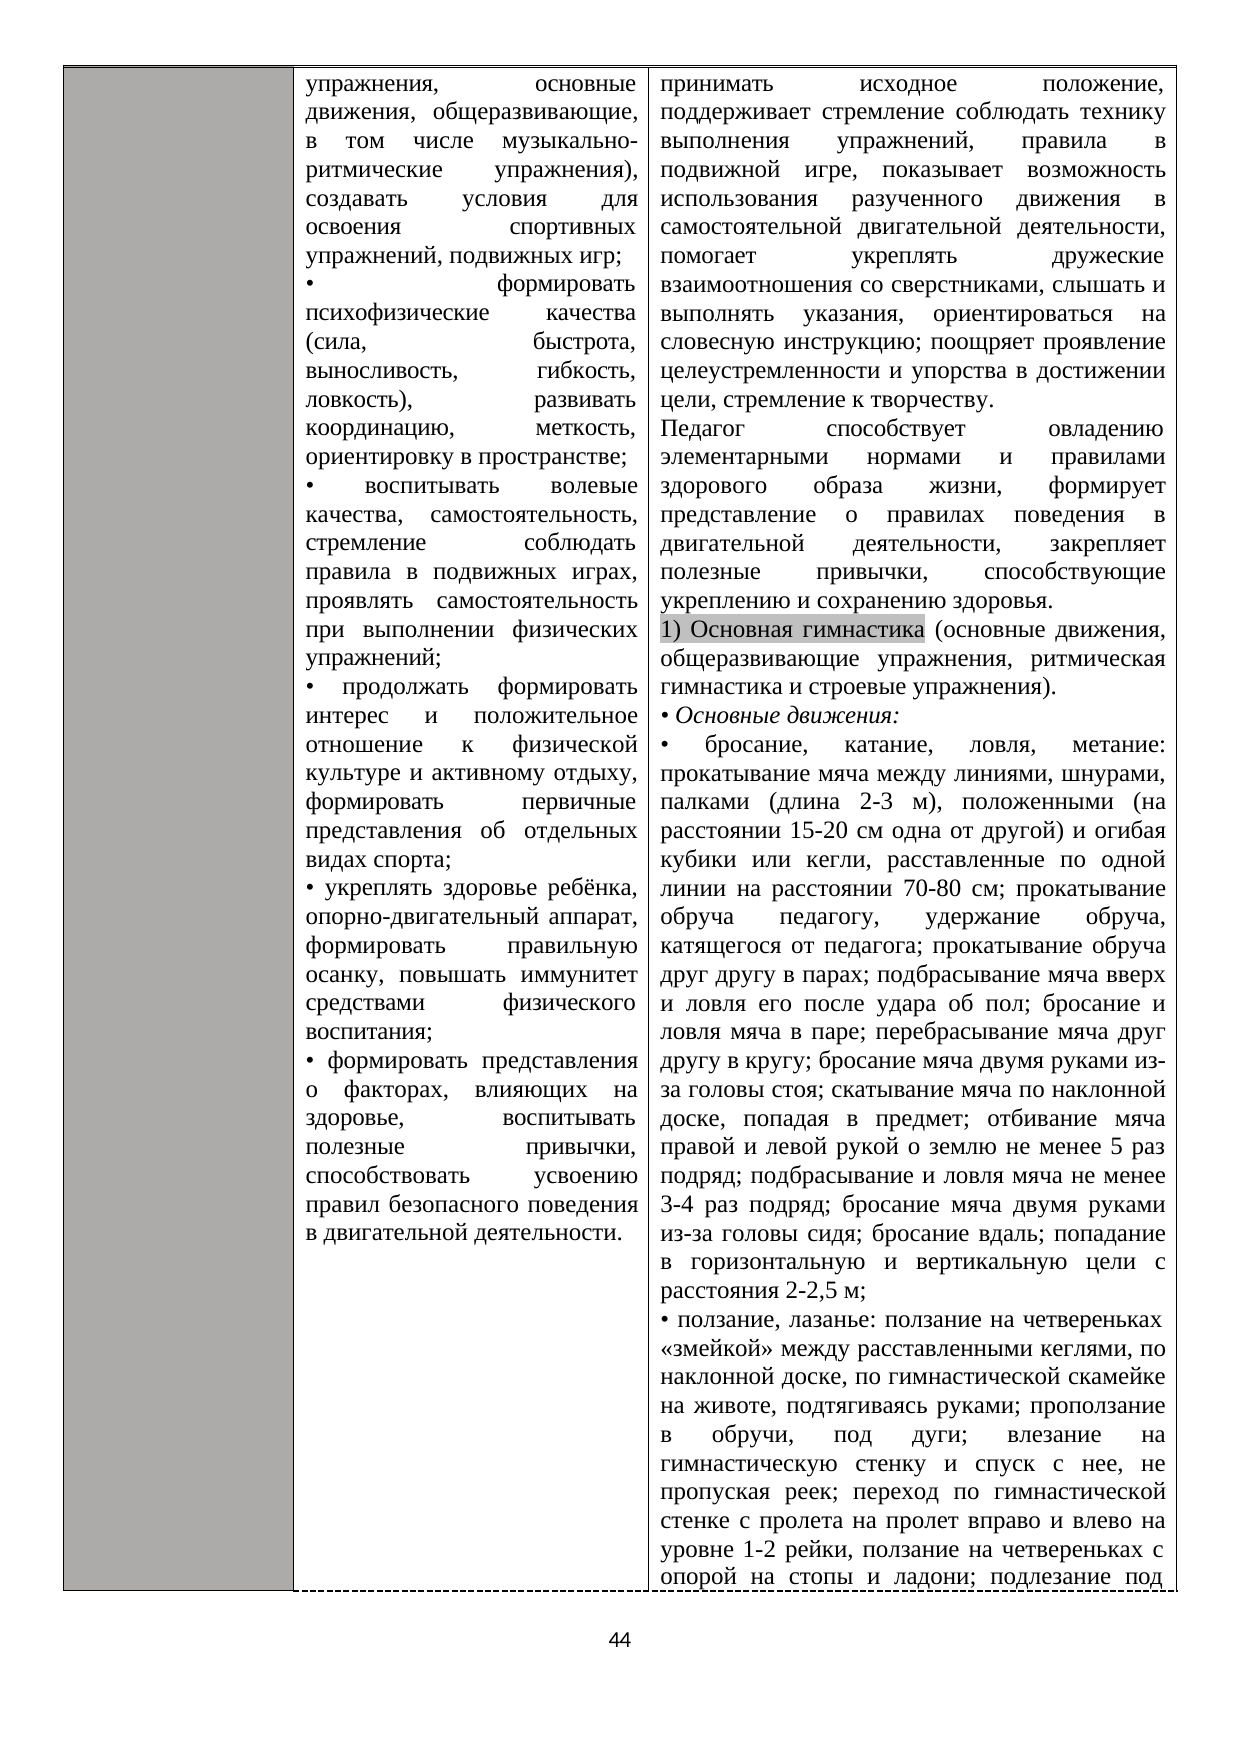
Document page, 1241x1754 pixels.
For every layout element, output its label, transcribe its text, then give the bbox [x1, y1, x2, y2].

table_header принимать исходное положение, поддерживает стремление соблюдать технику выполнения упражнений, правила в подвижной игре, показывает возможность использования разученного движения в самостоятельной двигательной деятельности, помогает укреплять дружеские взаимоотношения со сверстниками, слышать и выполнять указания, ориентироваться на словесную инструкцию; поощряет проявление целеустремленности и упорства в достижении цели, стремление к творчеству. Педагог способствует овладению элементарными нормами и правилами здорового образа жизни, формирует представление о правилах поведения в двигательной деятельности, закрепляет полезные привычки, способствующие укреплению и сохранению здоровья. Основная гимнастика (основные движения, общеразвивающие упражнения, ритмическая гимнастика и строевые упражнения). Основные движения: бросание, катание, ловля, метание: прокатывание мяча между линиями, шнурами, палками (длина 2-3 м), положенными (на расстоянии 15-20 см одна от другой) и огибая кубики или кегли, расставленные по одной линии на расстоянии 70-80 см; прокатывание обруча педагогу, удержание обруча, катящегося от педагога; прокатывание обруча друг другу в парах; подбрасывание мяча вверх и ловля его после удара об пол; бросание и ловля мяча в паре; перебрасывание мяча друг другу в кругу; бросание мяча двумя руками из- за головы стоя; скатывание мяча по наклонной доске, попадая в предмет; отбивание мяча правой и левой рукой о землю не менее 5 раз подряд; подбрасывание и ловля мяча не менее 3-4 раз подряд; бросание мяча двумя руками из-за головы сидя; бросание вдаль; попадание в горизонтальную и вертикальную цели с расстояния 2-2,5 м; ползание, лазанье: ползание на четвереньках «змейкой» между расставленными кеглями, по наклонной доске, по гимнастической скамейке на животе, подтягиваясь руками; проползание в обручи, под дуги; влезание на гимнастическую стенку и спуск с нее, не пропуская реек; переход по гимнастической стенке с пролета на пролет вправо и влево на уровне 1-2 рейки, ползание на четвереньках с опорой на стопы и ладони; подлезание под [649, 68, 1176, 1590]
table_header упражнения, основные движения, общеразвивающие, в том числе музыкально- ритмические упражнения), создавать условия для освоения спортивных упражнений, подвижных игр; формировать психофизические качества (сила, быстрота, выносливость, гибкость, ловкость), развивать координацию, меткость, ориентировку в пространстве; воспитывать волевые качества, самостоятельность, стремление соблюдать правила в подвижных играх, проявлять самостоятельность при выполнении физических упражнений; продолжать формировать интерес и положительное отношение к физической культуре и активному отдыху, формировать первичные представления об отдельных видах спорта; укреплять здоровье ребёнка, опорно-двигательный аппарат, формировать правильную осанку, повышать иммунитет средствами физического воспитания; формировать представления о факторах, влияющих на здоровье, воспитывать полезные привычки, способствовать усвоению правил безопасного поведения в двигательной деятельности. [294, 68, 648, 1590]
table_header [64, 68, 293, 1590]
